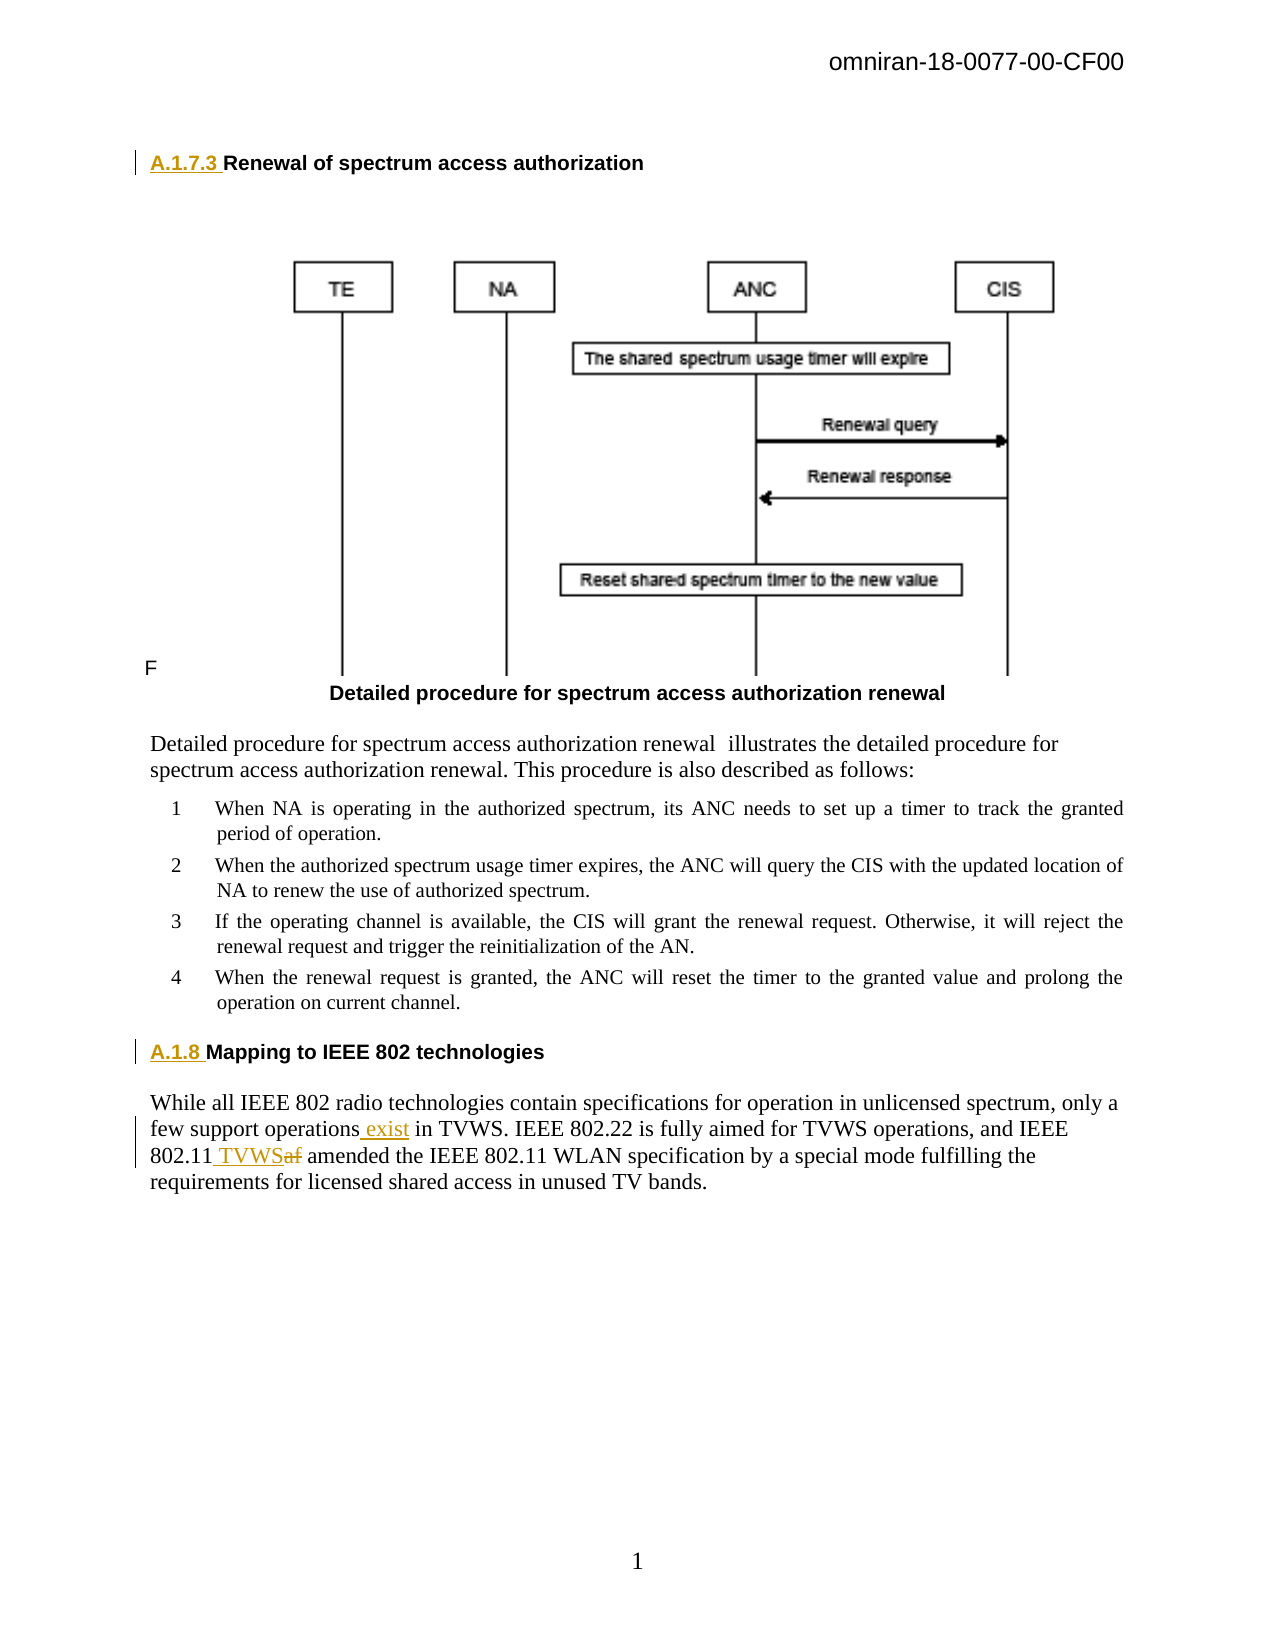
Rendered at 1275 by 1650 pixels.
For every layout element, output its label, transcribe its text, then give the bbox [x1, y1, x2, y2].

text While all IEEE 802 radio technologies contain specifications for operation in unlicensed spectrum, only a few support operations in TVWS. IEEE 802.22 is fully aimed for TVWS operations, and IEEE 802.11 amended the IEEE 802.11 WLAN specification by a special mode fulfilling the requirements for licensed shared access in unused TV bands. [150, 1089, 1125, 1194]
title Detailed procedure for spectrum access authorization renewal [150, 251, 1125, 705]
text Figure 33 illustrates the detailed procedure for spectrum access authorization renewal. This procedure is also described as follows: [150, 730, 1125, 783]
list Renewal of spectrum access authorization [150, 150, 1125, 175]
list If the operating channel is available, the CIS will grant the renewal request. Otherwise, it will reject the renewal request and trigger the reinitialization of the AN. [171, 908, 1125, 958]
list When the authorized spectrum usage timer expires, the ANC will query the CIS with the updated location of NA to renew the use of authorized spectrum. [171, 852, 1125, 902]
list When NA is operating in the authorized spectrum, its ANC needs to set up a timer to track the granted period of operation. [171, 795, 1125, 845]
list Mapping to IEEE 802 technologies [150, 1039, 1125, 1064]
list When the renewal request is granted, the ANC will reset the timer to the granted value and prolong the operation on current channel. [171, 964, 1125, 1014]
